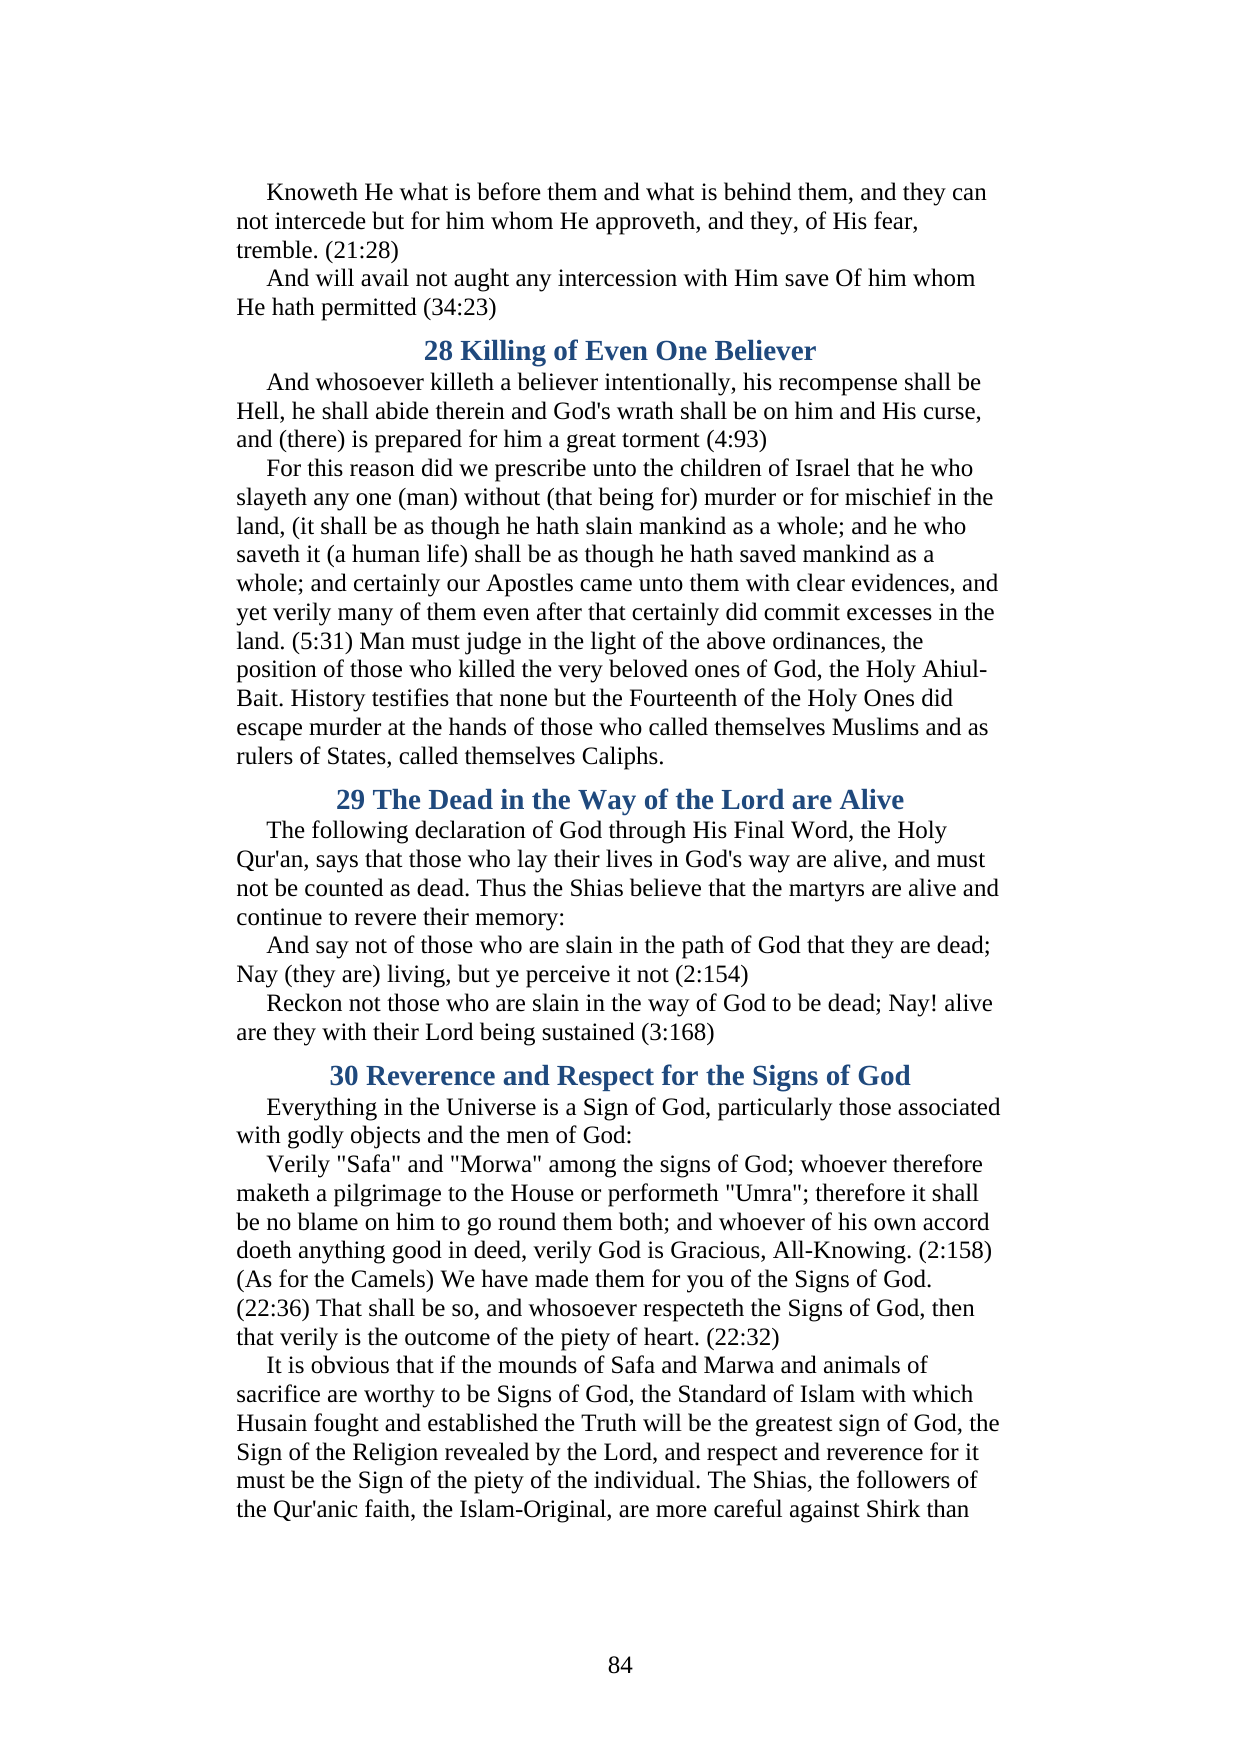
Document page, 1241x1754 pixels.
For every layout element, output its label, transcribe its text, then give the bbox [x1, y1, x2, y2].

subtitle 29 The Dead in the Way of the Lord are Alive [236, 782, 1004, 816]
text And will avail not aught any intercession with Him save Of him whom He hath permitted (34:23) [236, 263, 1004, 321]
text The following declaration of God through His Final Word, the Holy Qur'an, says that those who lay their lives in God's way are alive, and must not be counted as dead. Thus the Shias believe that the martyrs are alive and continue to revere their memory: [236, 816, 1004, 931]
text Knoweth He what is before them and what is behind them, and they can not intercede but for him whom He approveth, and they, of His fear, tremble. (21:28) [236, 177, 1004, 263]
subtitle 30 Reverence and Respect for the Signs of God [236, 1058, 1004, 1092]
text Reckon not those who are slain in the way of God to be dead; Nay! alive are they with their Lord being sustained (3:168) [236, 988, 1004, 1046]
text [236, 1350, 1004, 1523]
text And whosoever killeth a believer intentionally, his recompense shall be Hell, he shall abide therein and God's wrath shall be on him and His curse, and (there) is prepared for him a great torment (4:93) [236, 367, 1004, 453]
text For this reason did we prescribe unto the children of Israel that he who slayeth any one (man) without (that being for) murder or for mischief in the land, (it shall be as though he hath slain mankind as a whole; and he who saveth it (a human life) shall be as though he hath saved mankind as a whole; and certainly our Apostles came unto them with clear evidences, and yet verily many of them even after that certainly did commit excesses in the land. (5:31) Man must judge in the light of the above ordinances, the position of those who killed the very beloved ones of God, the Holy Ahiul- Bait. History testifies that none but the Fourteenth of the Holy Ones did escape murder at the hands of those who called themselves Muslims and as rulers of States, called themselves Caliphs. [236, 453, 1004, 769]
subtitle 28 Killing of Even One Believer [236, 333, 1004, 367]
text Everything in the Universe is a Sign of God, particularly those associated with godly objects and the men of God: [236, 1092, 1004, 1149]
text And say not of those who are slain in the path of God that they are dead; Nay (they are) living, but ye perceive it not (2:154) [236, 931, 1004, 988]
text Verily "Safa" and "Morwa" among the signs of God; whoever therefore maketh a pilgrimage to the House or performeth "Umra"; therefore it shall be no blame on him to go round them both; and whoever of his own accord doeth anything good in deed, verily God is Gracious, All-Knowing. (2:158) (As for the Camels) We have made them for you of the Signs of God. (22:36) That shall be so, and whosoever respecteth the Signs of God, then that verily is the outcome of the piety of heart. (22:32) [236, 1149, 1004, 1350]
